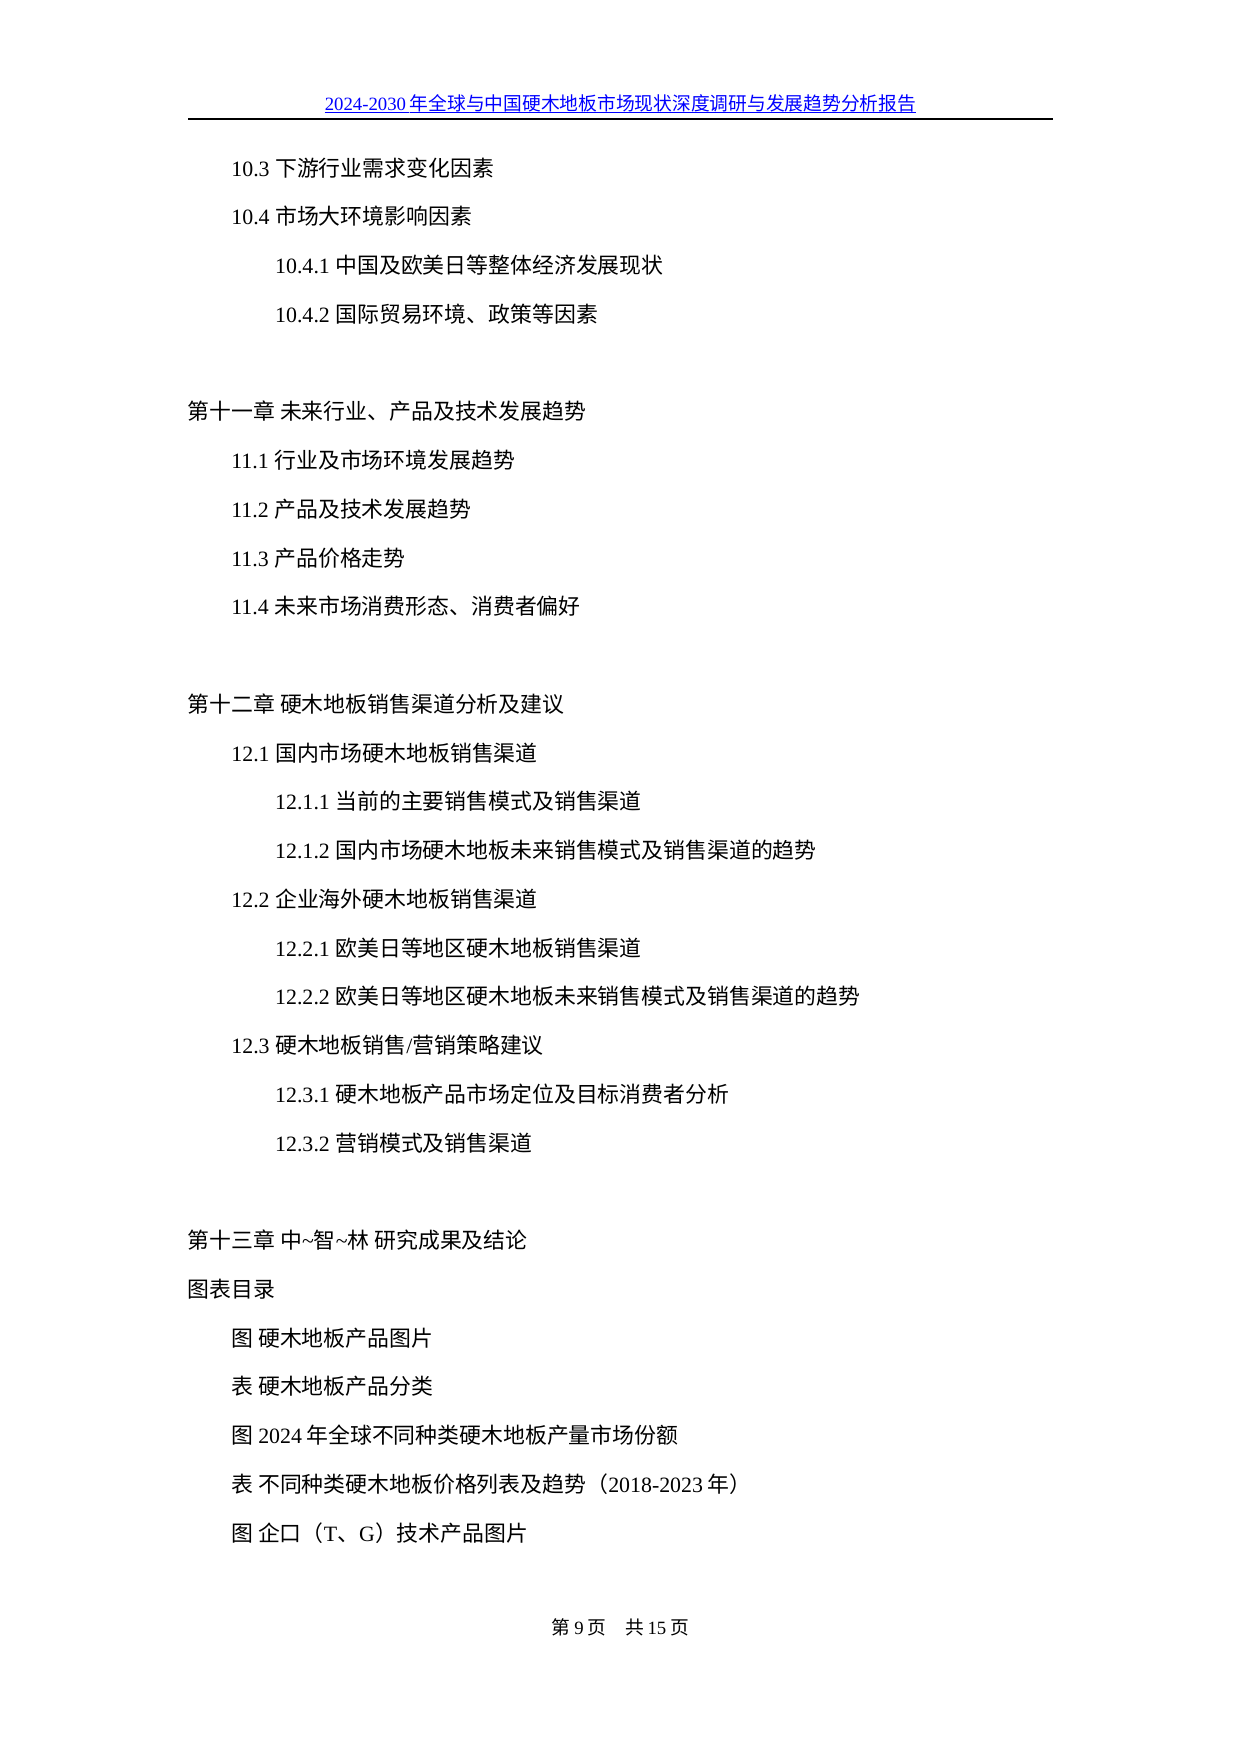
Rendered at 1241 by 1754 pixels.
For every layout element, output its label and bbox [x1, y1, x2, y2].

text [187, 150, 1053, 1548]
